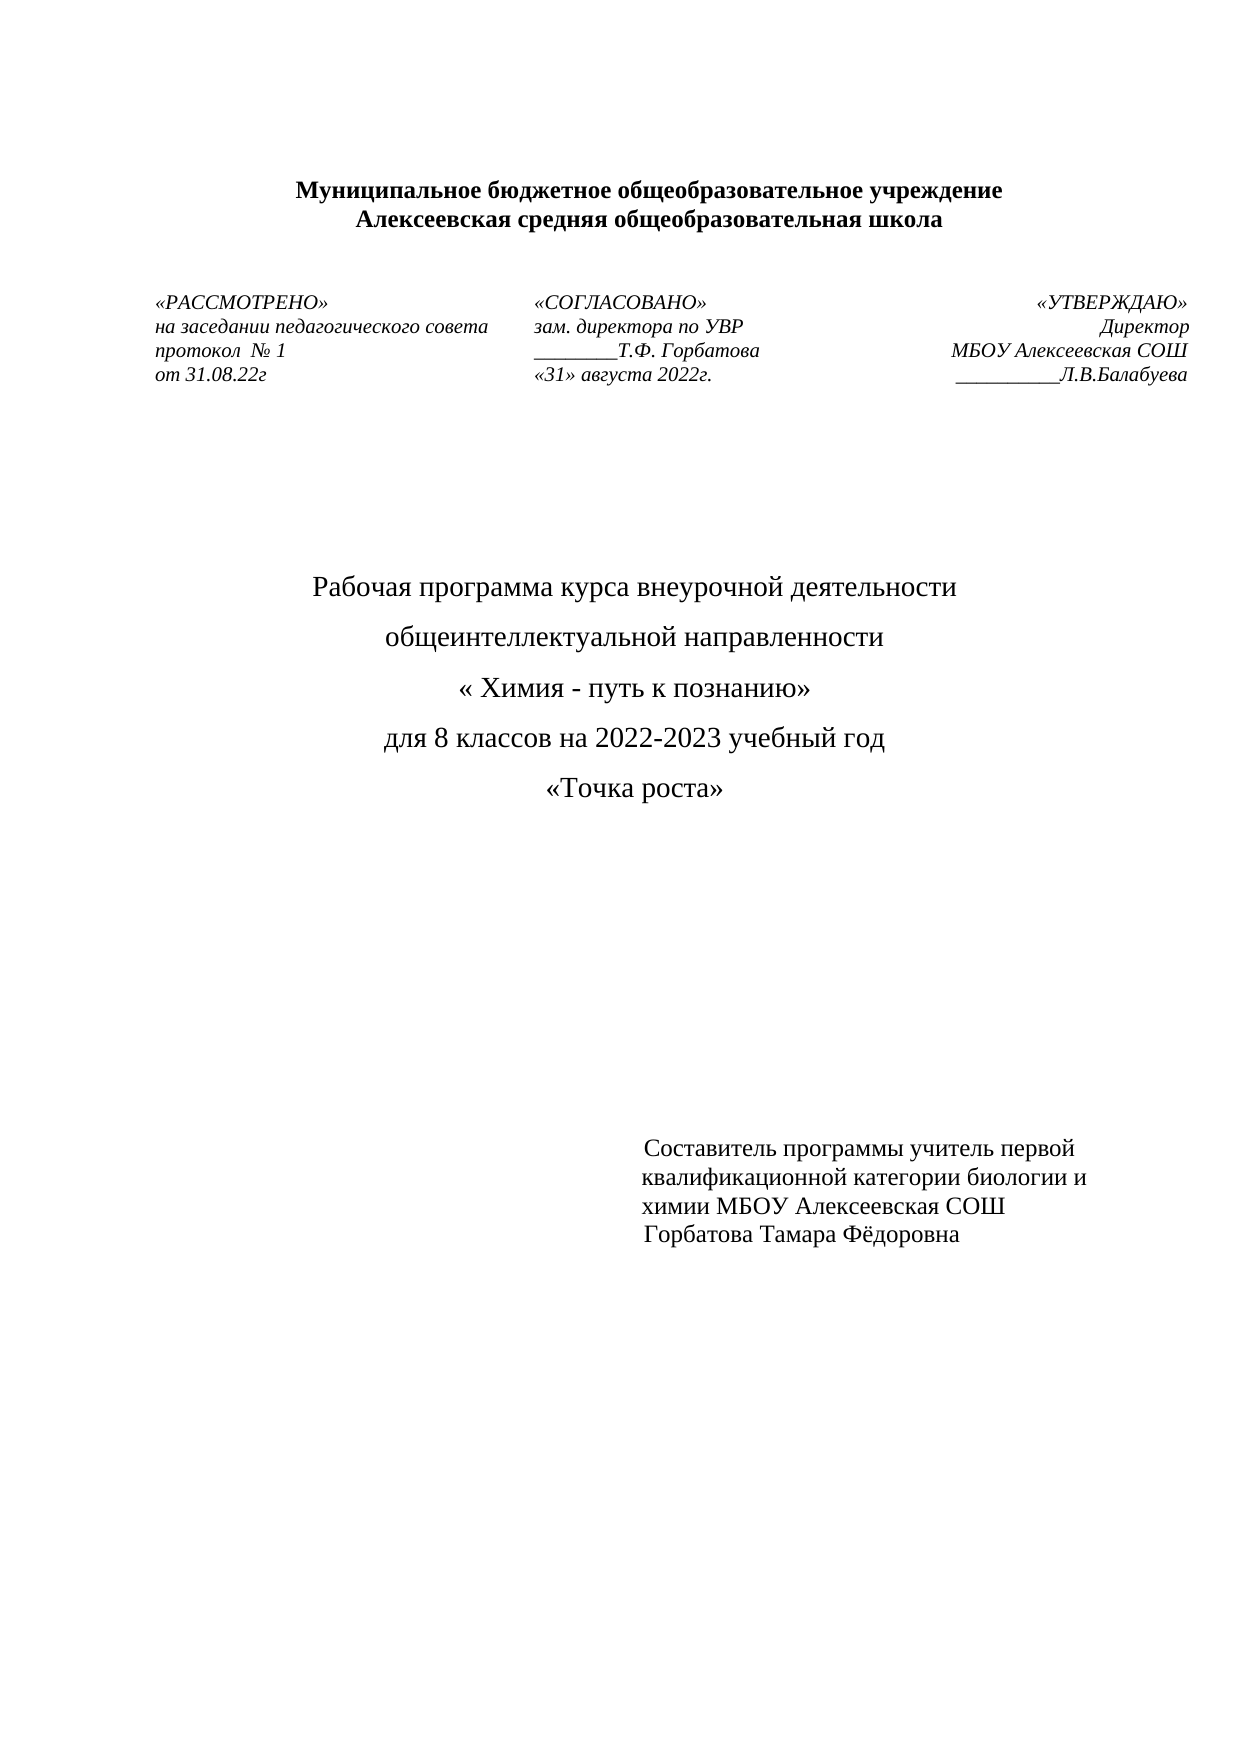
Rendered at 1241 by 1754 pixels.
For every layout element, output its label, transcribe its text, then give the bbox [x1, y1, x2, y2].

text Горбатова Тамара Фёдоровна [641, 1219, 1155, 1248]
text Составитель программы учитель первой квалификационной категории биологии и химии МБОУ Алексеевская СОШ [641, 1133, 1155, 1219]
table_header «УТВЕРЖДАЮ» Директор МБОУ Алексеевская СОШ __________Л.В.Балабуева [889, 290, 1201, 420]
text Алексеевская средняя общеобразовательная школа [143, 204, 1155, 232]
text Муниципальное бюджетное общеобразовательное учреждение [143, 175, 1155, 204]
table_header «СОГЛАСОВАНО» зам. директора по УВР ________Т.Ф. Горбатова «31» августа 2022г. [523, 290, 889, 420]
text Рабочая программа курса внеурочной деятельности общеинтеллектуальной направленности « Химия - путь к познанию» для 8 классов на 2022-2023 учебный год «Точка роста» [143, 569, 1126, 804]
table_header «РАССМОТРЕНО» на заседании педагогического совета протокол № 1 от 31.08.22г [144, 290, 523, 420]
